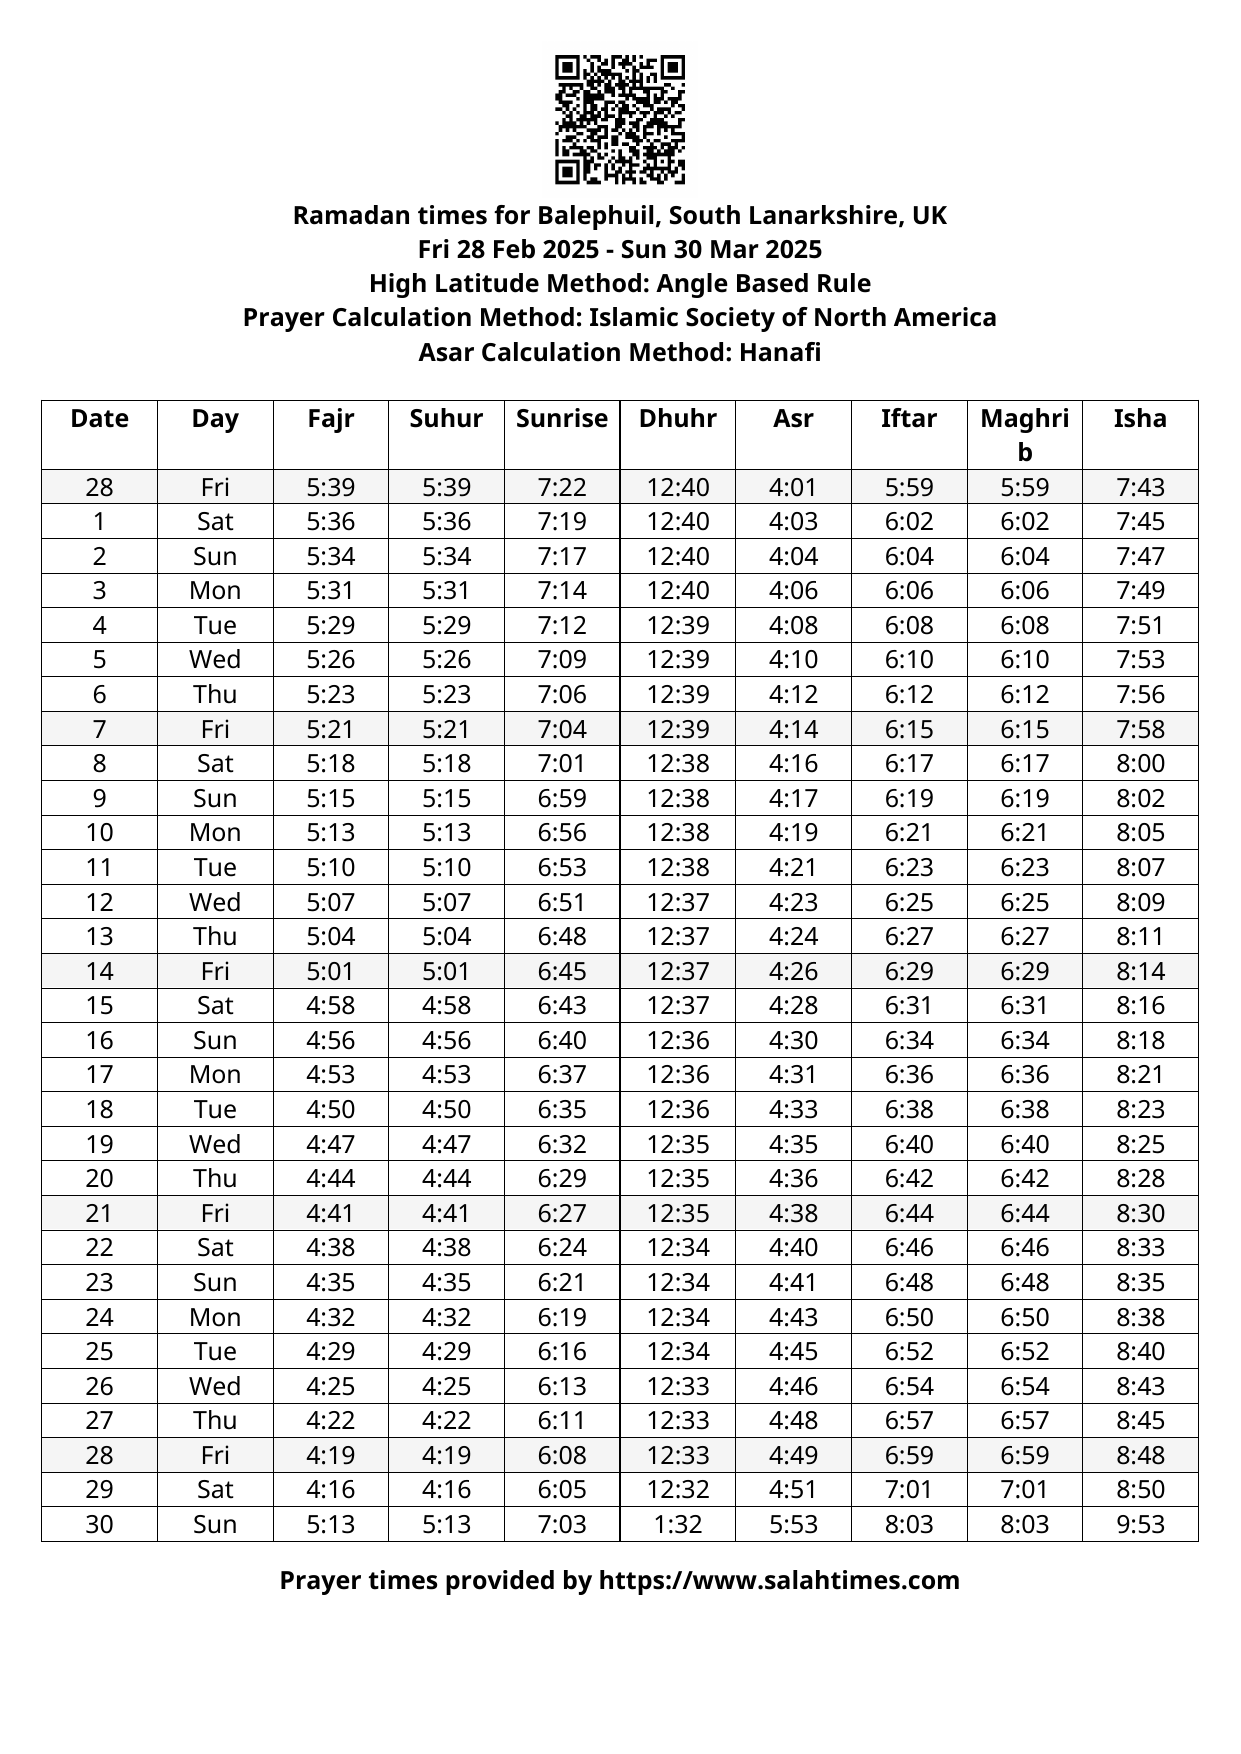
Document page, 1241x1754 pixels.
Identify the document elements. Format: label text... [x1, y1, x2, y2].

table_cell 4:22 [274, 1404, 388, 1437]
table_cell 12:34 [621, 1334, 735, 1368]
table_cell 6:48 [852, 1265, 967, 1299]
table_cell 4:44 [389, 1161, 504, 1195]
table_cell 6:27 [968, 919, 1082, 953]
table_cell 6:25 [852, 885, 967, 918]
table_cell 24 [42, 1300, 157, 1333]
table_cell 12:39 [621, 677, 735, 711]
table_cell 4:01 [736, 470, 851, 503]
table_cell 7:09 [505, 643, 619, 676]
table_cell Tue [158, 608, 273, 642]
table_cell 6:31 [852, 989, 967, 1022]
table_cell 8:18 [1083, 1023, 1198, 1057]
table_cell 4:33 [736, 1092, 851, 1126]
table_cell 4:50 [274, 1092, 388, 1126]
table_cell 4:35 [736, 1127, 851, 1160]
table_cell 11 [42, 850, 157, 884]
table_cell 18 [42, 1092, 157, 1126]
table_cell 12:39 [621, 608, 735, 642]
table_cell 5:34 [389, 539, 504, 572]
table_cell 7:01 [968, 1473, 1082, 1506]
table_cell 6:50 [968, 1300, 1082, 1333]
table_cell 12:36 [621, 1058, 735, 1091]
table_cell 6:37 [505, 1058, 619, 1091]
table_cell 4:58 [389, 989, 504, 1022]
table_cell 6:45 [505, 954, 619, 987]
table_cell 6:54 [968, 1369, 1082, 1402]
table_cell 5:26 [389, 643, 504, 676]
table_cell 6:46 [852, 1231, 967, 1264]
table_cell Thu [158, 677, 273, 711]
table_cell 21 [42, 1196, 157, 1229]
table_cell 12:35 [621, 1161, 735, 1195]
text Asar Calculation Method: Hanafi [42, 334, 1198, 368]
table_cell 4:35 [274, 1265, 388, 1299]
table_cell 4:24 [736, 919, 851, 953]
table_header Asr [736, 401, 851, 469]
table_cell 4:46 [736, 1369, 851, 1402]
table_cell 6:29 [505, 1161, 619, 1195]
table_cell 7:04 [505, 712, 619, 745]
table_cell 4:56 [274, 1023, 388, 1057]
table_cell 5:29 [274, 608, 388, 642]
table_cell 6:44 [968, 1196, 1082, 1229]
table_cell Fri [158, 470, 273, 503]
table_cell 15 [42, 989, 157, 1022]
table_cell 6:17 [852, 746, 967, 780]
table_cell 7:03 [505, 1507, 619, 1541]
table_header Dhuhr [621, 401, 735, 469]
table_cell 9 [42, 781, 157, 814]
table_cell 4:19 [274, 1438, 388, 1472]
table_cell 6:52 [968, 1334, 1082, 1368]
table_cell 8:50 [1083, 1473, 1198, 1506]
table_cell 5:59 [968, 470, 1082, 503]
table_cell Mon [158, 574, 273, 607]
table_cell Mon [158, 1300, 273, 1333]
table_cell 6:06 [968, 574, 1082, 607]
table_cell 5:15 [389, 781, 504, 814]
table_cell 4:29 [274, 1334, 388, 1368]
table_cell Sun [158, 781, 273, 814]
table_cell Mon [158, 816, 273, 849]
table_cell 4:10 [736, 643, 851, 676]
table_cell 6:54 [852, 1369, 967, 1402]
table_cell 5:31 [389, 574, 504, 607]
table_cell 7:56 [1083, 677, 1198, 711]
table_cell 4:19 [389, 1438, 504, 1472]
table_cell 27 [42, 1404, 157, 1437]
table_cell Sat [158, 746, 273, 780]
table_cell 6:27 [852, 919, 967, 953]
table_cell 7:14 [505, 574, 619, 607]
table_cell 6:04 [968, 539, 1082, 572]
table_cell 5:59 [852, 470, 967, 503]
table_cell 4:51 [736, 1473, 851, 1506]
table_cell 8:02 [1083, 781, 1198, 814]
table_cell 17 [42, 1058, 157, 1091]
table_cell 12:38 [621, 850, 735, 884]
table_cell 4:38 [736, 1196, 851, 1229]
table_cell 12:33 [621, 1369, 735, 1402]
table_cell 4:53 [274, 1058, 388, 1091]
table_cell 28 [42, 1438, 157, 1472]
table_cell 6:15 [852, 712, 967, 745]
table_cell 5:21 [389, 712, 504, 745]
table_cell 4 [42, 608, 157, 642]
table_cell 4:16 [736, 746, 851, 780]
table_cell Sun [158, 1265, 273, 1299]
table_cell Thu [158, 1404, 273, 1437]
table_cell 4:28 [736, 989, 851, 1022]
table_cell 12:37 [621, 954, 735, 987]
table_cell 6:57 [968, 1404, 1082, 1437]
table_cell Sat [158, 989, 273, 1022]
table_cell Sun [158, 1507, 273, 1541]
table_cell 12:40 [621, 574, 735, 607]
table_cell 5:10 [274, 850, 388, 884]
text High Latitude Method: Angle Based Rule [42, 266, 1198, 300]
table_cell Sat [158, 1231, 273, 1264]
table_cell 6:05 [505, 1473, 619, 1506]
table_cell 12:34 [621, 1300, 735, 1333]
table_header Day [158, 401, 273, 469]
table_cell 6:23 [968, 850, 1082, 884]
table_cell 4:16 [274, 1473, 388, 1506]
table_cell 8:28 [1083, 1161, 1198, 1195]
table_cell 6:34 [852, 1023, 967, 1057]
table_cell 6:24 [505, 1231, 619, 1264]
table_cell 4:47 [274, 1127, 388, 1160]
table_cell Wed [158, 643, 273, 676]
table_cell Fri [158, 954, 273, 987]
table_cell 6:21 [505, 1265, 619, 1299]
table_header Iftar [852, 401, 967, 469]
table_cell 5:23 [274, 677, 388, 711]
table_cell 6:21 [852, 816, 967, 849]
table_cell Tue [158, 850, 273, 884]
text Prayer Calculation Method: Islamic Society of North America [42, 300, 1198, 334]
table_cell 28 [42, 470, 157, 503]
table_cell 4:38 [389, 1231, 504, 1264]
table_cell 4:32 [274, 1300, 388, 1333]
table_cell Sat [158, 504, 273, 538]
table_cell 4:58 [274, 989, 388, 1022]
table_header Sunrise [505, 401, 619, 469]
table_cell 6:42 [968, 1161, 1082, 1195]
table_cell 4:36 [736, 1161, 851, 1195]
table_cell 6:25 [968, 885, 1082, 918]
table_cell 5:34 [274, 539, 388, 572]
table_cell 12:35 [621, 1127, 735, 1160]
table_cell Wed [158, 1127, 273, 1160]
table_cell 8:43 [1083, 1369, 1198, 1402]
table_cell 9:53 [1083, 1507, 1198, 1541]
table_cell 6:12 [968, 677, 1082, 711]
table_cell 4:48 [736, 1404, 851, 1437]
table_cell 6:29 [852, 954, 967, 987]
table_cell 6:31 [968, 989, 1082, 1022]
table_cell 6:32 [505, 1127, 619, 1160]
table_cell 12:36 [621, 1092, 735, 1126]
table_cell 6:51 [505, 885, 619, 918]
table_cell 25 [42, 1334, 157, 1368]
table_cell Sun [158, 1023, 273, 1057]
table_cell 5:01 [274, 954, 388, 987]
table_cell 6:43 [505, 989, 619, 1022]
table_cell 1 [42, 504, 157, 538]
table_cell 5:18 [274, 746, 388, 780]
table_cell 4:43 [736, 1300, 851, 1333]
table_cell Sun [158, 539, 273, 572]
table_cell 20 [42, 1161, 157, 1195]
table_cell 19 [42, 1127, 157, 1160]
table_cell 8:48 [1083, 1438, 1198, 1472]
table_cell 12:34 [621, 1265, 735, 1299]
table_cell 6:56 [505, 816, 619, 849]
table_cell 14 [42, 954, 157, 987]
table_cell 8:09 [1083, 885, 1198, 918]
table_cell 4:56 [389, 1023, 504, 1057]
table_cell Thu [158, 919, 273, 953]
table_cell 4:22 [389, 1404, 504, 1437]
table_cell 6:50 [852, 1300, 967, 1333]
table_cell 6:35 [505, 1092, 619, 1126]
table_cell 12:38 [621, 781, 735, 814]
table_cell 7:49 [1083, 574, 1198, 607]
table_cell 6:08 [505, 1438, 619, 1472]
table_cell 6:42 [852, 1161, 967, 1195]
table_cell 12:35 [621, 1196, 735, 1229]
table_header Isha [1083, 401, 1198, 469]
table_cell 6:27 [505, 1196, 619, 1229]
table_cell 6:08 [968, 608, 1082, 642]
table_cell 5:53 [736, 1507, 851, 1541]
table_cell 4:41 [389, 1196, 504, 1229]
table_cell 5:04 [274, 919, 388, 953]
table_cell 6:02 [968, 504, 1082, 538]
table_cell 6:40 [852, 1127, 967, 1160]
table_cell 5:13 [274, 816, 388, 849]
table_header Fajr [274, 401, 388, 469]
table_cell 5:04 [389, 919, 504, 953]
table_cell 6:59 [852, 1438, 967, 1472]
table_cell 6:52 [852, 1334, 967, 1368]
table_cell 4:32 [389, 1300, 504, 1333]
table_cell 4:40 [736, 1231, 851, 1264]
text Prayer times provided by https://www.salahtimes.com [42, 1563, 1198, 1597]
table_cell 7 [42, 712, 157, 745]
table_cell 4:19 [736, 816, 851, 849]
table_cell 4:31 [736, 1058, 851, 1091]
table_cell 4:50 [389, 1092, 504, 1126]
picture [542, 41, 699, 198]
table_cell 4:38 [274, 1231, 388, 1264]
table_cell 5:31 [274, 574, 388, 607]
table_cell 8:05 [1083, 816, 1198, 849]
table_cell 6 [42, 677, 157, 711]
table_cell 1:32 [621, 1507, 735, 1541]
table_cell 4:47 [389, 1127, 504, 1160]
table_cell 4:06 [736, 574, 851, 607]
table_cell 8:23 [1083, 1092, 1198, 1126]
table_cell 4:04 [736, 539, 851, 572]
table_cell 4:41 [274, 1196, 388, 1229]
table_cell 12:33 [621, 1438, 735, 1472]
table_cell 6:19 [968, 781, 1082, 814]
table_cell 8:25 [1083, 1127, 1198, 1160]
table_header Date [42, 401, 157, 469]
table_cell 8:45 [1083, 1404, 1198, 1437]
table_cell 7:17 [505, 539, 619, 572]
table_cell 7:01 [852, 1473, 967, 1506]
table_cell 23 [42, 1265, 157, 1299]
table_cell Fri [158, 1196, 273, 1229]
table_cell 22 [42, 1231, 157, 1264]
table_cell 7:45 [1083, 504, 1198, 538]
table_cell 12:37 [621, 989, 735, 1022]
table_cell 6:23 [852, 850, 967, 884]
table_cell 5:23 [389, 677, 504, 711]
table_cell 4:14 [736, 712, 851, 745]
table_cell 6:38 [968, 1092, 1082, 1126]
table_cell Mon [158, 1058, 273, 1091]
table_cell 5:15 [274, 781, 388, 814]
table_cell 5:07 [389, 885, 504, 918]
table_cell 8:03 [968, 1507, 1082, 1541]
table_cell 6:48 [968, 1265, 1082, 1299]
table_cell 5 [42, 643, 157, 676]
table_cell 6:48 [505, 919, 619, 953]
table_cell 2 [42, 539, 157, 572]
table_cell 4:41 [736, 1265, 851, 1299]
table_cell 5:26 [274, 643, 388, 676]
table_cell 4:21 [736, 850, 851, 884]
table_cell 6:38 [852, 1092, 967, 1126]
table_cell 12:39 [621, 643, 735, 676]
text Ramadan times for Balephuil, South Lanarkshire, UK [42, 198, 1198, 232]
table_cell 12 [42, 885, 157, 918]
table_cell Fri [158, 712, 273, 745]
table_cell 4:29 [389, 1334, 504, 1368]
table_cell 4:17 [736, 781, 851, 814]
table_cell 12:34 [621, 1231, 735, 1264]
table_cell 3 [42, 574, 157, 607]
table_cell 4:53 [389, 1058, 504, 1091]
table_cell 4:23 [736, 885, 851, 918]
table_cell 12:38 [621, 816, 735, 849]
table_cell 7:51 [1083, 608, 1198, 642]
table_cell 6:36 [968, 1058, 1082, 1091]
table_cell 12:36 [621, 1023, 735, 1057]
table_cell 8:03 [852, 1507, 967, 1541]
table_cell 12:37 [621, 885, 735, 918]
table_cell 13 [42, 919, 157, 953]
table_cell 10 [42, 816, 157, 849]
table_cell 6:59 [505, 781, 619, 814]
table_cell 12:40 [621, 470, 735, 503]
table_cell 5:10 [389, 850, 504, 884]
table_cell Sat [158, 1473, 273, 1506]
table_cell 5:13 [389, 1507, 504, 1541]
table_cell 4:12 [736, 677, 851, 711]
table_cell 6:21 [968, 816, 1082, 849]
table_cell 7:01 [505, 746, 619, 780]
table_cell 6:12 [852, 677, 967, 711]
table_cell 5:21 [274, 712, 388, 745]
table_cell Wed [158, 885, 273, 918]
table_cell 6:02 [852, 504, 967, 538]
table_cell 30 [42, 1507, 157, 1541]
table_cell 8:21 [1083, 1058, 1198, 1091]
table_cell 5:18 [389, 746, 504, 780]
table_cell Thu [158, 1161, 273, 1195]
table_header Maghrib [968, 401, 1082, 469]
table_header Suhur [389, 401, 504, 469]
table_cell 8:33 [1083, 1231, 1198, 1264]
table_cell 5:07 [274, 885, 388, 918]
table_cell 7:47 [1083, 539, 1198, 572]
table_cell 6:44 [852, 1196, 967, 1229]
table_cell 8:11 [1083, 919, 1198, 953]
text Fri 28 Feb 2025 - Sun 30 Mar 2025 [42, 232, 1198, 266]
table_cell 6:36 [852, 1058, 967, 1091]
table_cell 8:30 [1083, 1196, 1198, 1229]
table_cell 6:59 [968, 1438, 1082, 1472]
table_cell 6:34 [968, 1023, 1082, 1057]
table_cell 6:16 [505, 1334, 619, 1368]
table_cell 8:35 [1083, 1265, 1198, 1299]
table_cell 7:22 [505, 470, 619, 503]
table_cell 6:08 [852, 608, 967, 642]
table_cell 7:06 [505, 677, 619, 711]
table_cell 5:36 [389, 504, 504, 538]
table_cell 4:03 [736, 504, 851, 538]
table_cell 12:32 [621, 1473, 735, 1506]
table_cell Tue [158, 1334, 273, 1368]
table_cell 4:25 [274, 1369, 388, 1402]
table_cell Wed [158, 1369, 273, 1402]
table_cell 6:46 [968, 1231, 1082, 1264]
table_cell 6:06 [852, 574, 967, 607]
table_cell 12:39 [621, 712, 735, 745]
table_cell 6:19 [852, 781, 967, 814]
table_cell 12:37 [621, 919, 735, 953]
table_cell 6:13 [505, 1369, 619, 1402]
table_cell 5:29 [389, 608, 504, 642]
table_cell 5:01 [389, 954, 504, 987]
table_cell 8:14 [1083, 954, 1198, 987]
table_cell 8:16 [1083, 989, 1198, 1022]
table_cell 7:12 [505, 608, 619, 642]
table_cell 4:49 [736, 1438, 851, 1472]
table_cell 6:15 [968, 712, 1082, 745]
table_cell 5:13 [389, 816, 504, 849]
table_cell 12:40 [621, 539, 735, 572]
table_cell 5:36 [274, 504, 388, 538]
table_cell 5:13 [274, 1507, 388, 1541]
table_cell 6:10 [968, 643, 1082, 676]
table_cell 7:53 [1083, 643, 1198, 676]
table_cell 6:40 [968, 1127, 1082, 1160]
table_cell 4:45 [736, 1334, 851, 1368]
table_cell 4:25 [389, 1369, 504, 1402]
table_cell 6:10 [852, 643, 967, 676]
table_cell 12:33 [621, 1404, 735, 1437]
table_cell 6:17 [968, 746, 1082, 780]
table_cell 12:40 [621, 504, 735, 538]
table_cell 29 [42, 1473, 157, 1506]
table_cell 4:26 [736, 954, 851, 987]
table_cell 16 [42, 1023, 157, 1057]
table_cell Fri [158, 1438, 273, 1472]
table_cell 5:39 [274, 470, 388, 503]
table_cell 6:29 [968, 954, 1082, 987]
table_cell 6:11 [505, 1404, 619, 1437]
table_cell 6:19 [505, 1300, 619, 1333]
table_cell 7:58 [1083, 712, 1198, 745]
table_cell Tue [158, 1092, 273, 1126]
table_cell 7:43 [1083, 470, 1198, 503]
table_cell 8:07 [1083, 850, 1198, 884]
table_cell 4:35 [389, 1265, 504, 1299]
table_cell 8:40 [1083, 1334, 1198, 1368]
table_cell 6:53 [505, 850, 619, 884]
table_cell 4:30 [736, 1023, 851, 1057]
table_cell 5:39 [389, 470, 504, 503]
table_cell 6:04 [852, 539, 967, 572]
table_cell 12:38 [621, 746, 735, 780]
table_cell 4:16 [389, 1473, 504, 1506]
table_cell 4:08 [736, 608, 851, 642]
table_cell 6:57 [852, 1404, 967, 1437]
table_cell 4:44 [274, 1161, 388, 1195]
table_cell 8 [42, 746, 157, 780]
table_cell 26 [42, 1369, 157, 1402]
table_cell 6:40 [505, 1023, 619, 1057]
table_cell 8:38 [1083, 1300, 1198, 1333]
table_cell 7:19 [505, 504, 619, 538]
table_cell 8:00 [1083, 746, 1198, 780]
